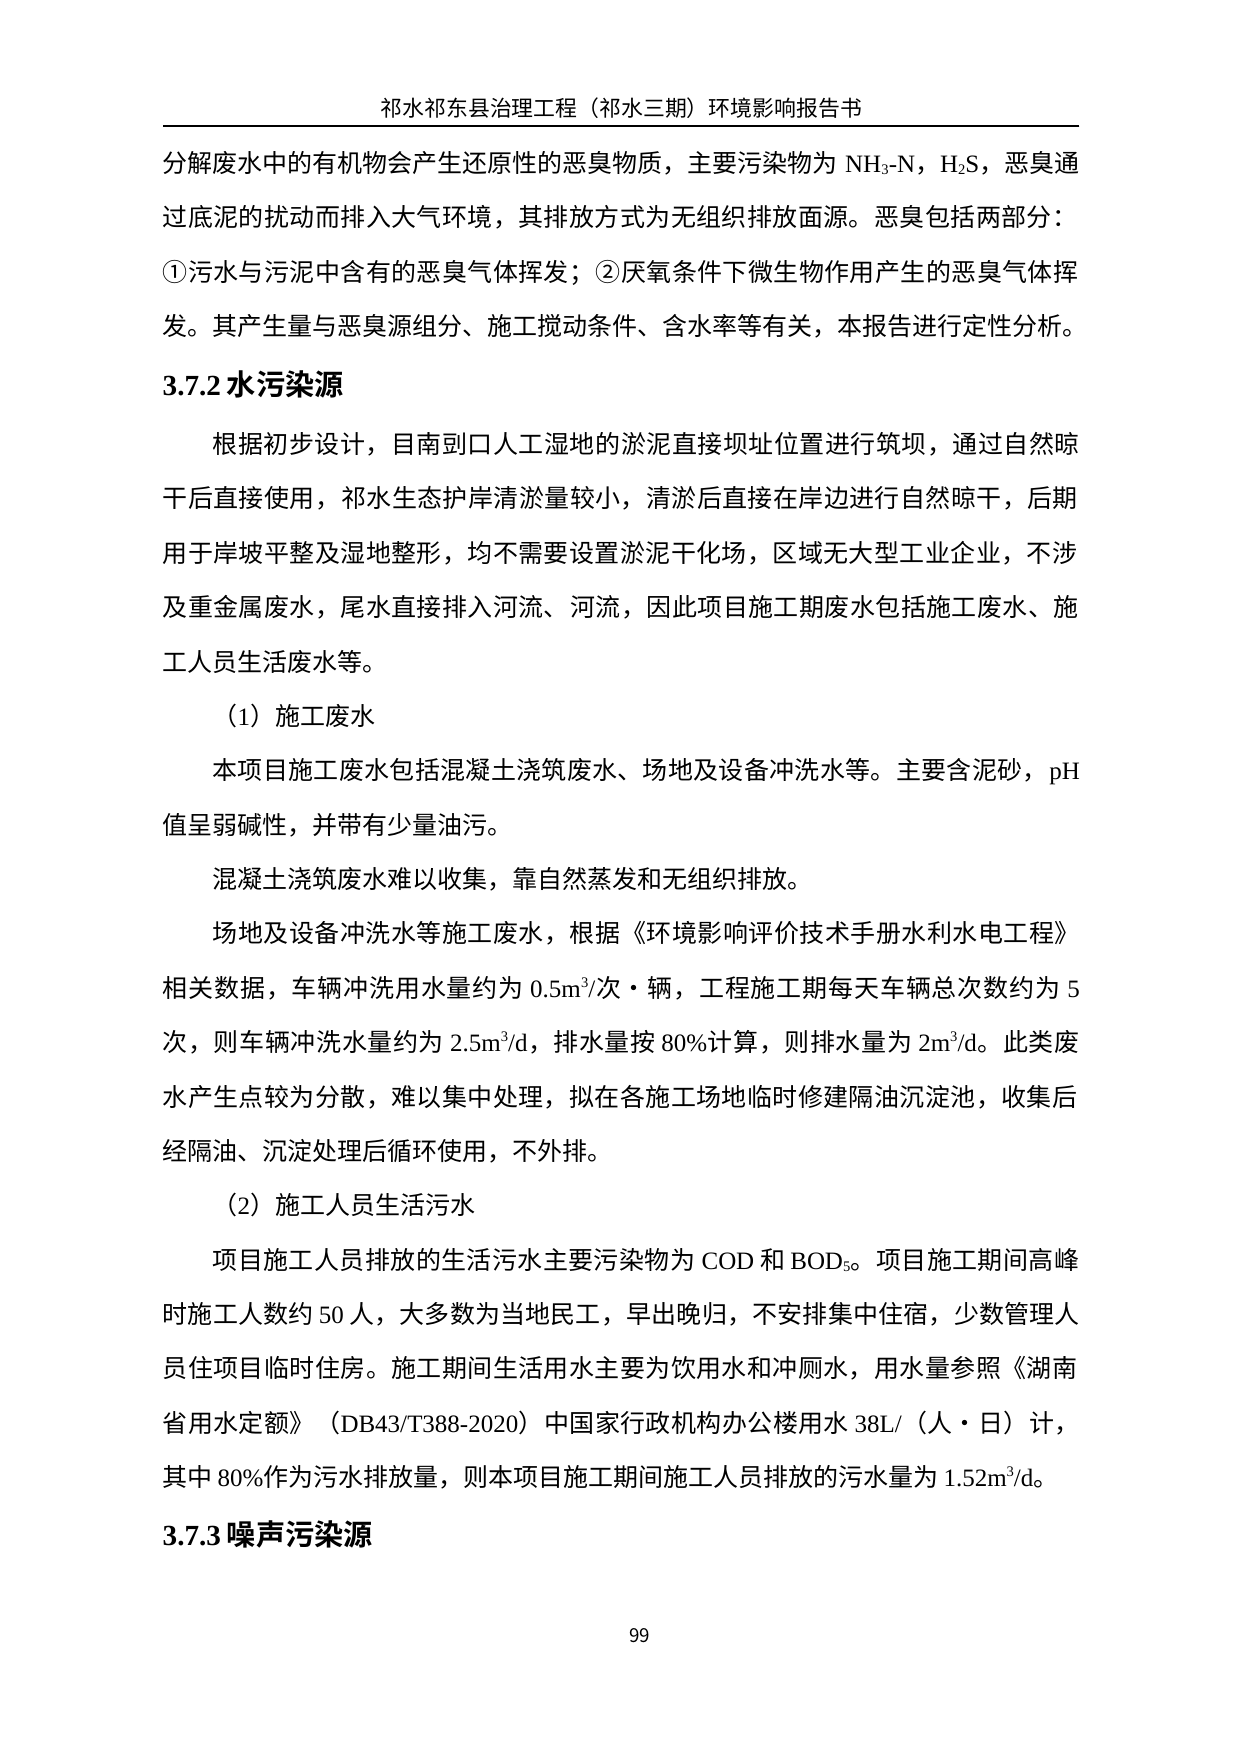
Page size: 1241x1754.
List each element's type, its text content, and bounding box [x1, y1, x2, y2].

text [162, 143, 1079, 343]
text 本项目施工废水包括混凝土浇筑废水、场地及设备冲洗水等。主要含泥砂，pH值呈弱碱性，并带有少量油污。 [162, 751, 1079, 841]
text （1）施工废水 [162, 696, 1079, 733]
text 场地及设备冲洗水等施工废水，根据《环境影响评价技术手册水利水电工程》相关数据，车辆冲洗用水量约为0.5m3/次•辆，工程施工期每天车辆总次数约为5次，则车辆冲洗水量约为2.5m3/d，排水量按80%计算，则排水量为2m3/d。此类废水产生点较为分散，难以集中处理，拟在各施工场地临时修建隔油沉淀池，收集后经隔油、沉淀处理后循环使用，不外排。 [162, 914, 1079, 1168]
text 项目施工人员排放的生活污水主要污染物为COD和BOD5。项目施工期间高峰时施工人数约50人，大多数为当地民工，早出晚归，不安排集中住宿，少数管理人员住项目临时住房。施工期间生活用水主要为饮用水和冲厕水，用水量参照《湖南省用水定额》（DB43/T388-2020）中国家行政机构办公楼用水38L/（人•日）计，其中80%作为污水排放量，则本项目施工期间施工人员排放的污水量为1.52m3/d。 [162, 1240, 1079, 1494]
text 3.7.2水污染源 [162, 361, 1079, 403]
text 混凝土浇筑废水难以收集，靠自然蒸发和无组织排放。 [162, 859, 1079, 896]
text 根据初步设计，目南剅口人工湿地的淤泥直接坝址位置进行筑坝，通过自然晾干后直接使用，祁水生态护岸清淤量较小，清淤后直接在岸边进行自然晾干，后期用于岸坡平整及湿地整形，均不需要设置淤泥干化场，区域无大型工业企业，不涉及重金属废水，尾水直接排入河流、河流，因此项目施工期废水包括施工废水、施工人员生活废水等。 [162, 424, 1079, 678]
text （2）施工人员生活污水 [162, 1186, 1079, 1222]
text 3.7.3噪声污染源 [162, 1512, 1079, 1554]
